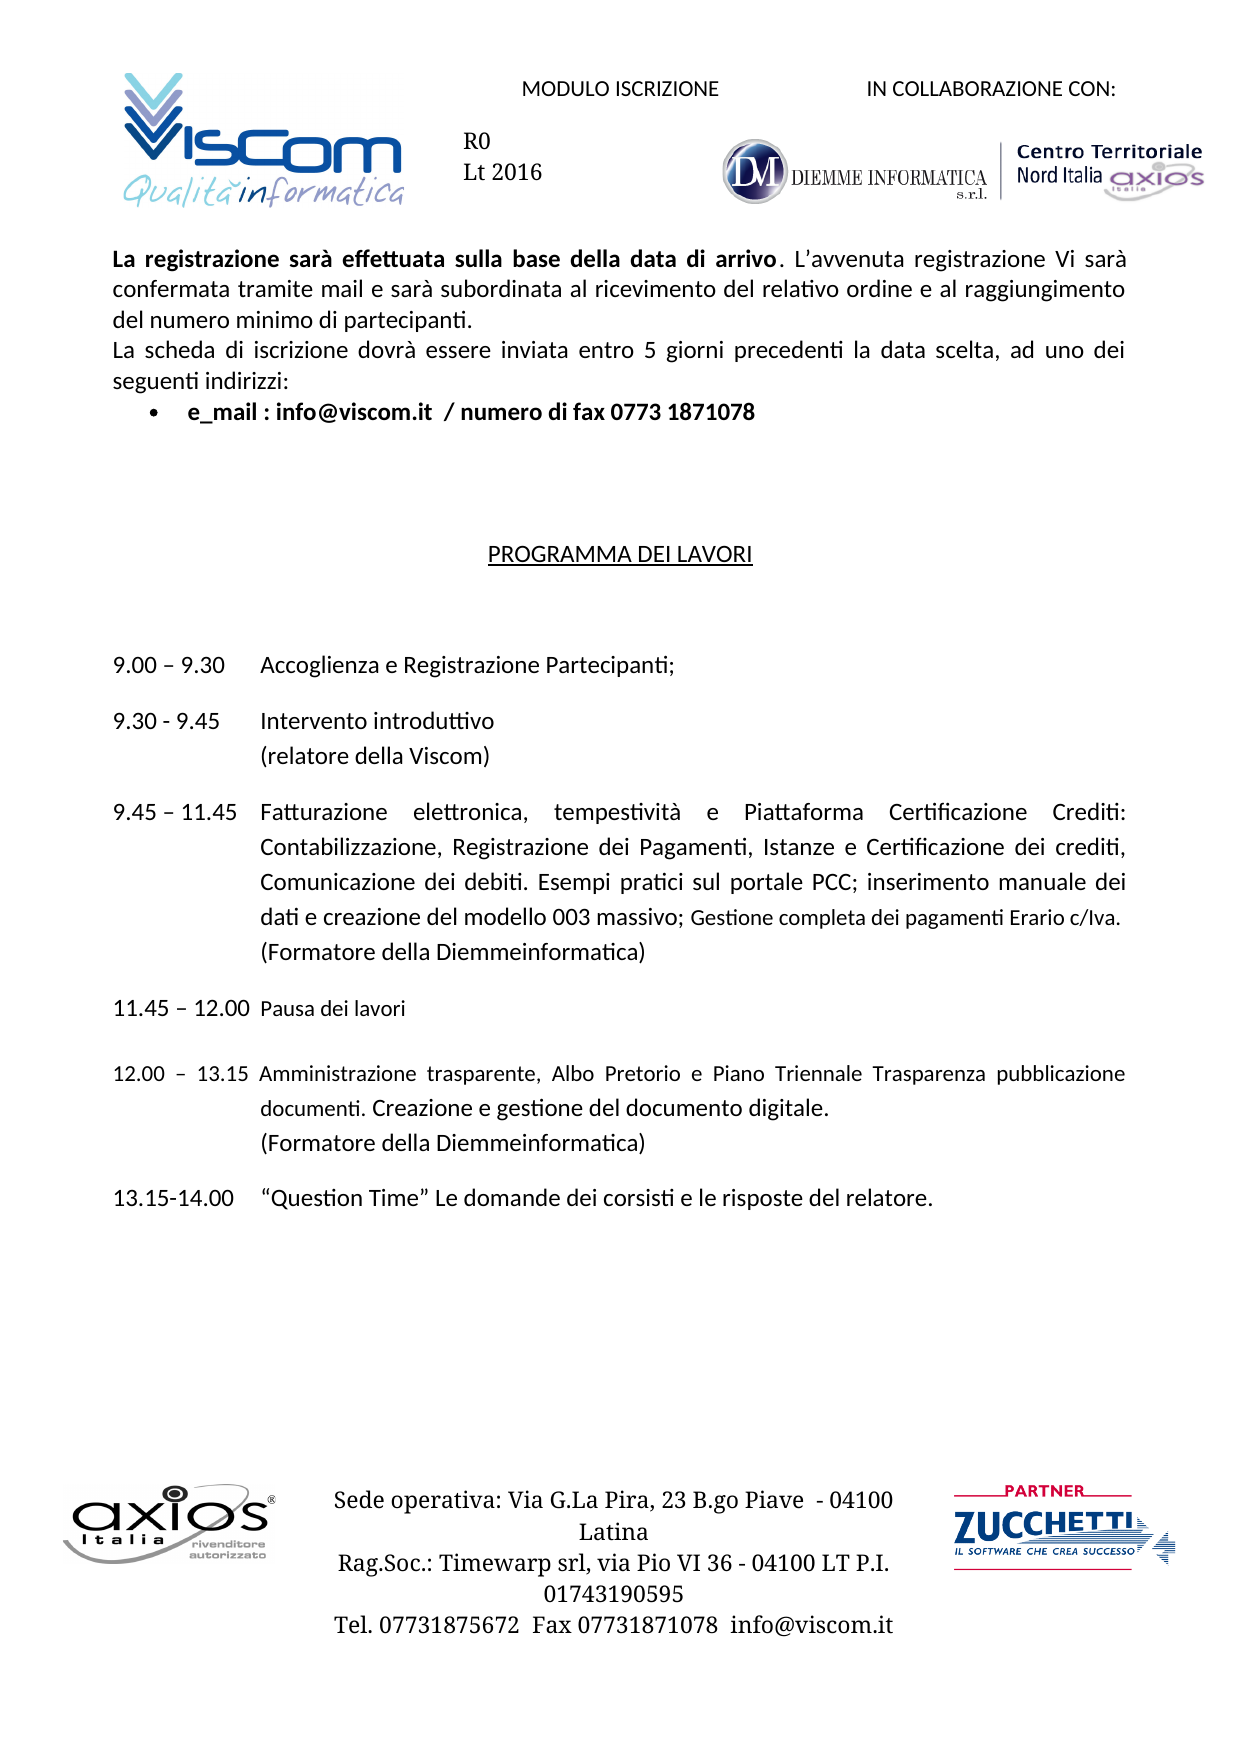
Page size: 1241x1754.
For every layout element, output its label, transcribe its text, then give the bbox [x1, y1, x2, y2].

text (Formatore della Diemmeinformatica) [112, 936, 1128, 967]
text 12.00 – 13.15 Amministrazione trasparente, Albo Pretorio e Piano Triennale Trasparenza pubblicazione documenti. Creazione e gestione del documento digitale. [112, 1059, 1128, 1122]
picture [123, 73, 405, 208]
picture [951, 1484, 1178, 1571]
text 9.00 – 9.30 Accoglienza e Registrazione Partecipanti; [112, 649, 1128, 680]
text (Formatore della Diemmeinformatica) [112, 1127, 1128, 1157]
text 9.45 – 11.45 Fatturazione elettronica, tempestività e Piattaforma Certificazione Crediti: Contabilizzazione, Registrazione dei Pagamenti, Istanze e Certificazione dei crediti, Comunicazione dei debiti. Esempi pratici sul portale PCC; inserimento manuale dei dati e creazione del modello 003 massivo; Gestione completa dei pagamenti Erario c/Iva. [112, 796, 1128, 932]
text La registrazione sarà effettuata sulla base della data di arrivo. L’avvenuta registrazione Vi sarà confermata tramite mail e sarà subordinata al ricevimento del relativo ordine e al raggiungimento del numero minimo di partecipanti. [112, 243, 1128, 335]
text La scheda di iscrizione dovrà essere inviata entro 5 giorni precedenti la data scelta, ad uno dei seguenti indirizzi: [112, 335, 1128, 396]
text (relatore della Viscom) [112, 740, 1128, 771]
list e_mail : info@viscom.it / numero di fax 0773 1871078 [150, 396, 1128, 426]
text 13.15-14.00 “Question Time” Le domande dei corsisti e le risposte del relatore. [112, 1183, 1128, 1213]
text 11.45 – 12.00 Pausa dei lavori [112, 992, 1128, 1023]
picture [722, 135, 1217, 206]
picture [62, 1484, 276, 1564]
text 9.30 - 9.45 Intervento introduttivo [112, 705, 1128, 736]
text PROGRAMMA DEI LAVORI [112, 538, 1128, 568]
